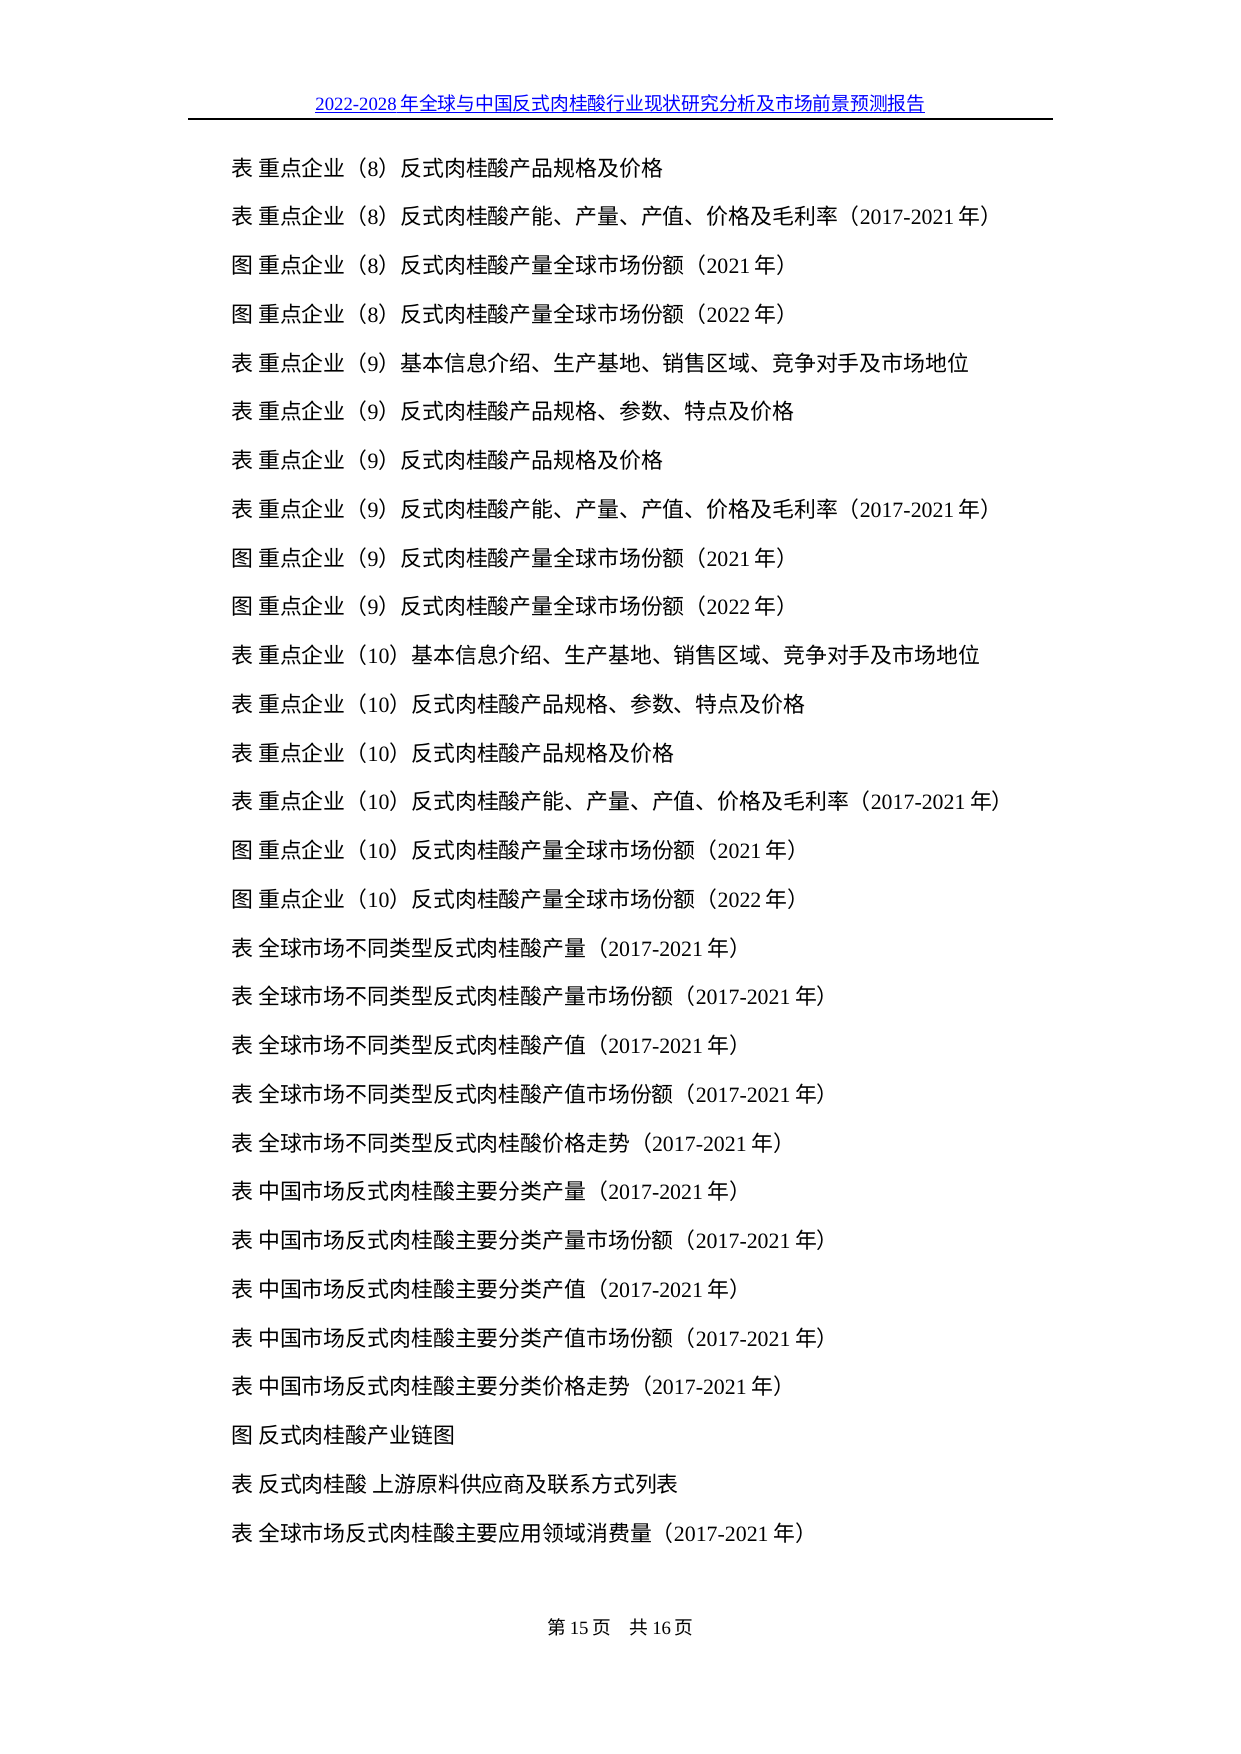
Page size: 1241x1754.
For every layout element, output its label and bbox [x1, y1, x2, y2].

text [187, 150, 1053, 1548]
